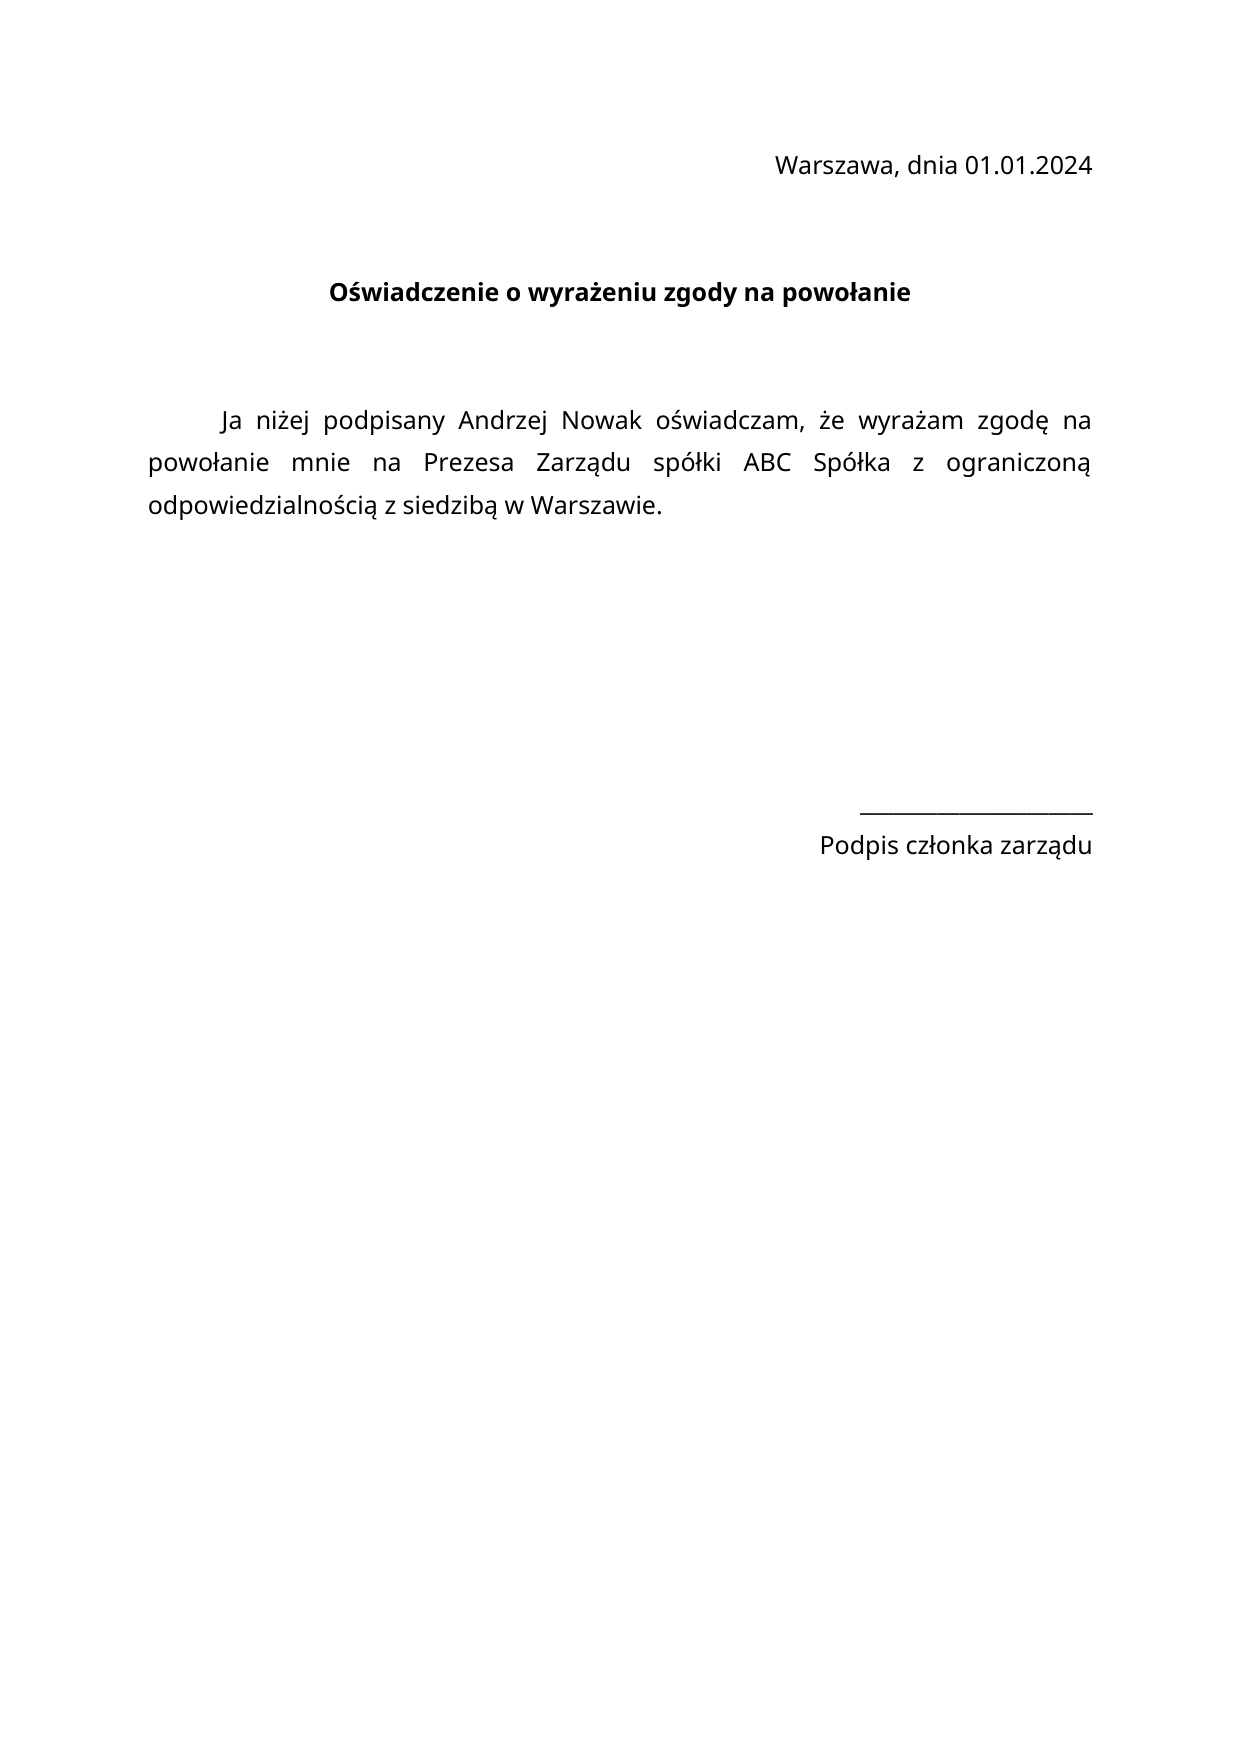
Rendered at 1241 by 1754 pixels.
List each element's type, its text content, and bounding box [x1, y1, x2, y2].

text Podpis członka zarządu [148, 828, 1093, 862]
text Warszawa, dnia 01.01.2024 [148, 148, 1093, 182]
text Oświadczenie o wyrażeniu zgody na powołanie [148, 275, 1093, 309]
text Ja niżej podpisany Andrzej Nowak oświadczam, że wyrażam zgodę na powołanie mnie na Prezesa Zarządu spółki ABC Spółka z ograniczoną odpowiedzialnością z siedzibą w Warszawie. [148, 403, 1093, 522]
text _____________________ [148, 785, 1093, 819]
